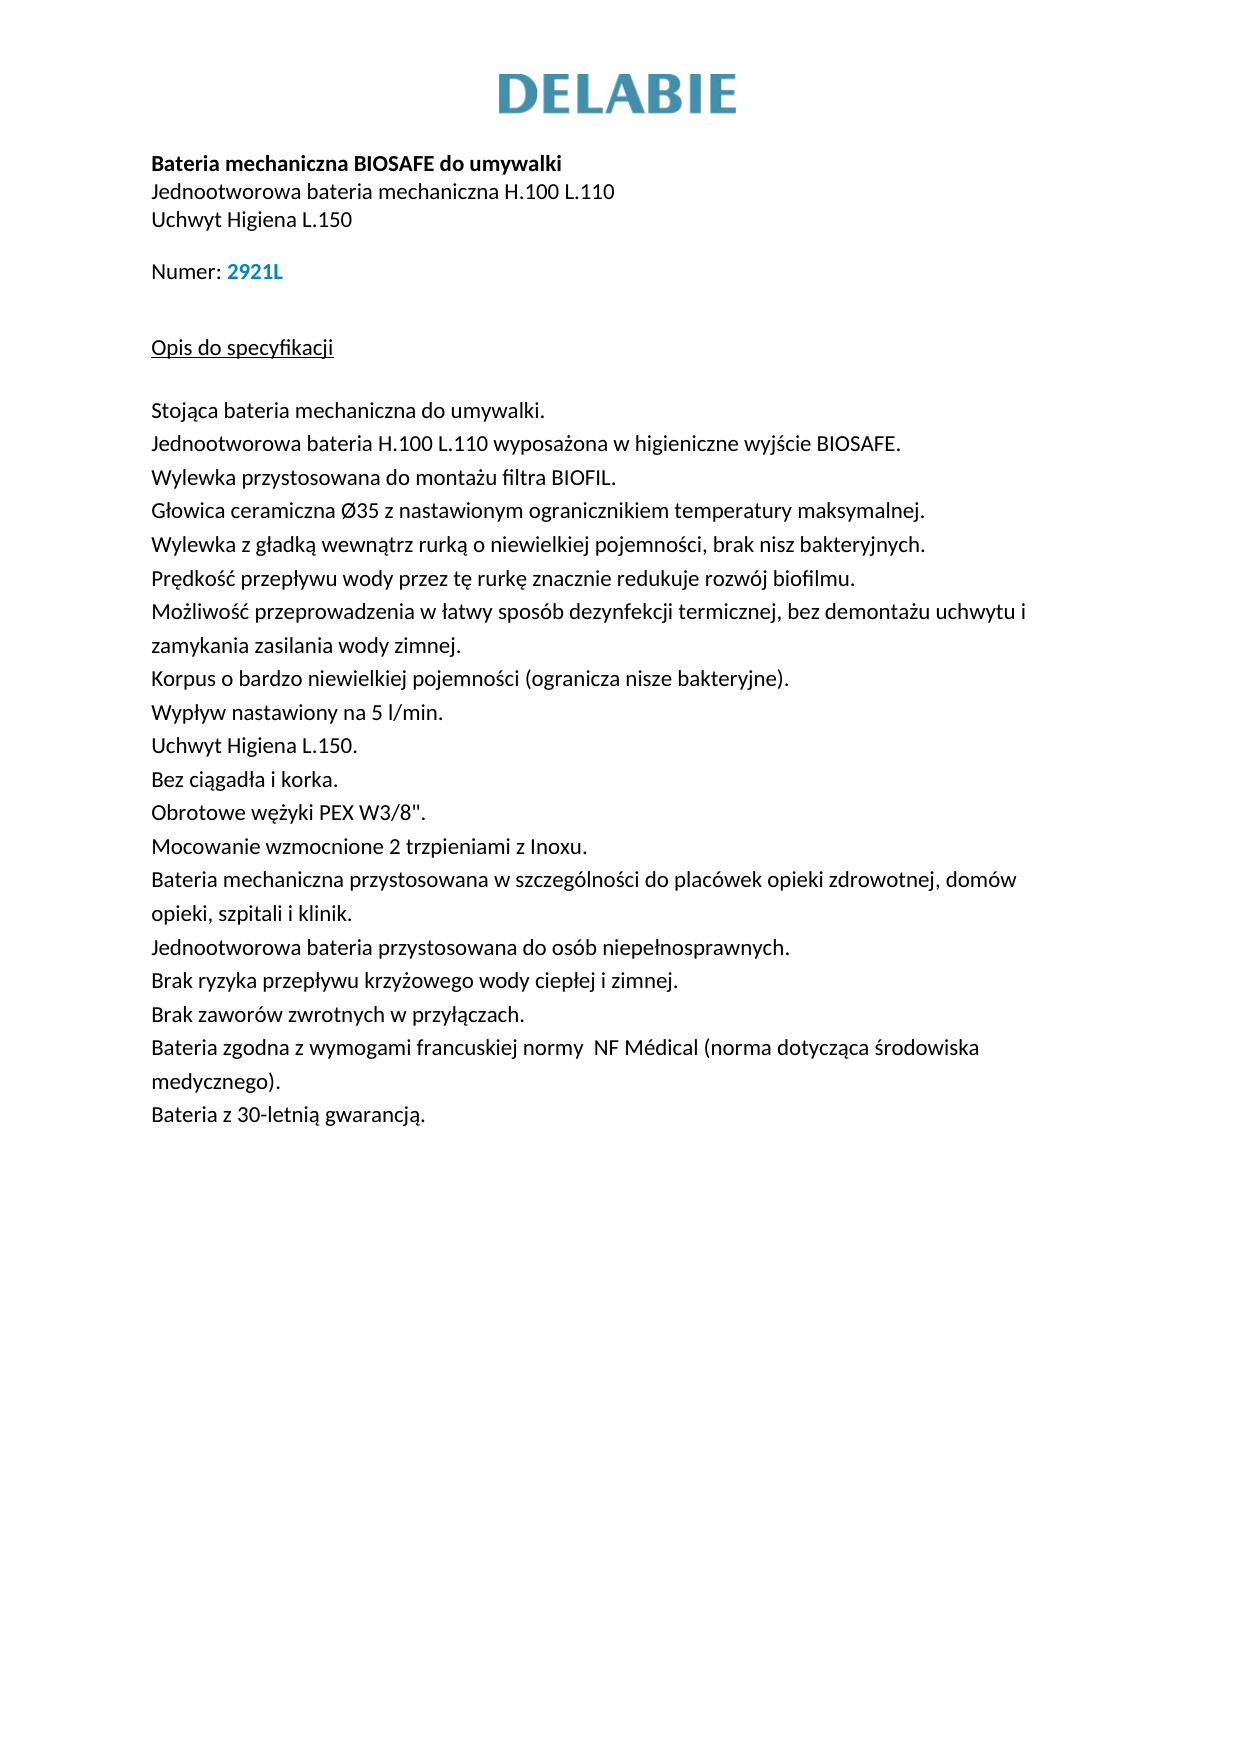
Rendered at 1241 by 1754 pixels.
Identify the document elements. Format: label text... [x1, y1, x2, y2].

picture [497, 74, 738, 114]
text Opis do specyfikacji [151, 333, 1084, 361]
text Bateria zgodna z wymogami francuskiej normy NF Médical (norma dotycząca środowiska medycznego). [151, 1033, 1084, 1095]
text Uchwyt Higiena L.150 [151, 205, 1084, 233]
text Wylewka przystosowana do montażu filtra BIOFIL. [151, 463, 1084, 491]
text Bez ciągadła i korka. [151, 765, 1084, 793]
text Stojąca bateria mechaniczna do umywalki. [151, 396, 1084, 424]
text Uchwyt Higiena L.150. [151, 731, 1084, 759]
text Obrotowe wężyki PEX W3/8". [151, 798, 1084, 827]
text Wypływ nastawiony na 5 l/min. [151, 698, 1084, 726]
text Bateria z 30-letnią gwarancją. [151, 1100, 1084, 1128]
text Jednootworowa bateria mechaniczna H.100 L.110 [151, 177, 1084, 205]
text Jednootworowa bateria H.100 L.110 wyposażona w higieniczne wyjście BIOSAFE. [151, 429, 1084, 458]
text Brak ryzyka przepływu krzyżowego wody ciepłej i zimnej. [151, 966, 1084, 994]
text Numer: 2921L [151, 257, 1084, 285]
text Możliwość przeprowadzenia w łatwy sposób dezynfekcji termicznej, bez demontażu uchwytu i zamykania zasilania wody zimnej. [151, 597, 1084, 659]
text Mocowanie wzmocnione 2 trzpieniami z Inoxu. [151, 832, 1084, 860]
text Brak zaworów zwrotnych w przyłączach. [151, 1000, 1084, 1028]
text Korpus o bardzo niewielkiej pojemności (ogranicza nisze bakteryjne). [151, 664, 1084, 692]
text Bateria mechaniczna BIOSAFE do umywalki [151, 149, 1084, 177]
text Głowica ceramiczna Ø35 z nastawionym ogranicznikiem temperatury maksymalnej. [151, 497, 1084, 525]
text Prędkość przepływu wody przez tę rurkę znacznie redukuje rozwój biofilmu. [151, 564, 1084, 592]
text Jednootworowa bateria przystosowana do osób niepełnosprawnych. [151, 933, 1084, 961]
text Bateria mechaniczna przystosowana w szczególności do placówek opieki zdrowotnej, domów opieki, szpitali i klinik. [151, 866, 1084, 927]
text Wylewka z gładką wewnątrz rurką o niewielkiej pojemności, brak nisz bakteryjnych. [151, 530, 1084, 558]
